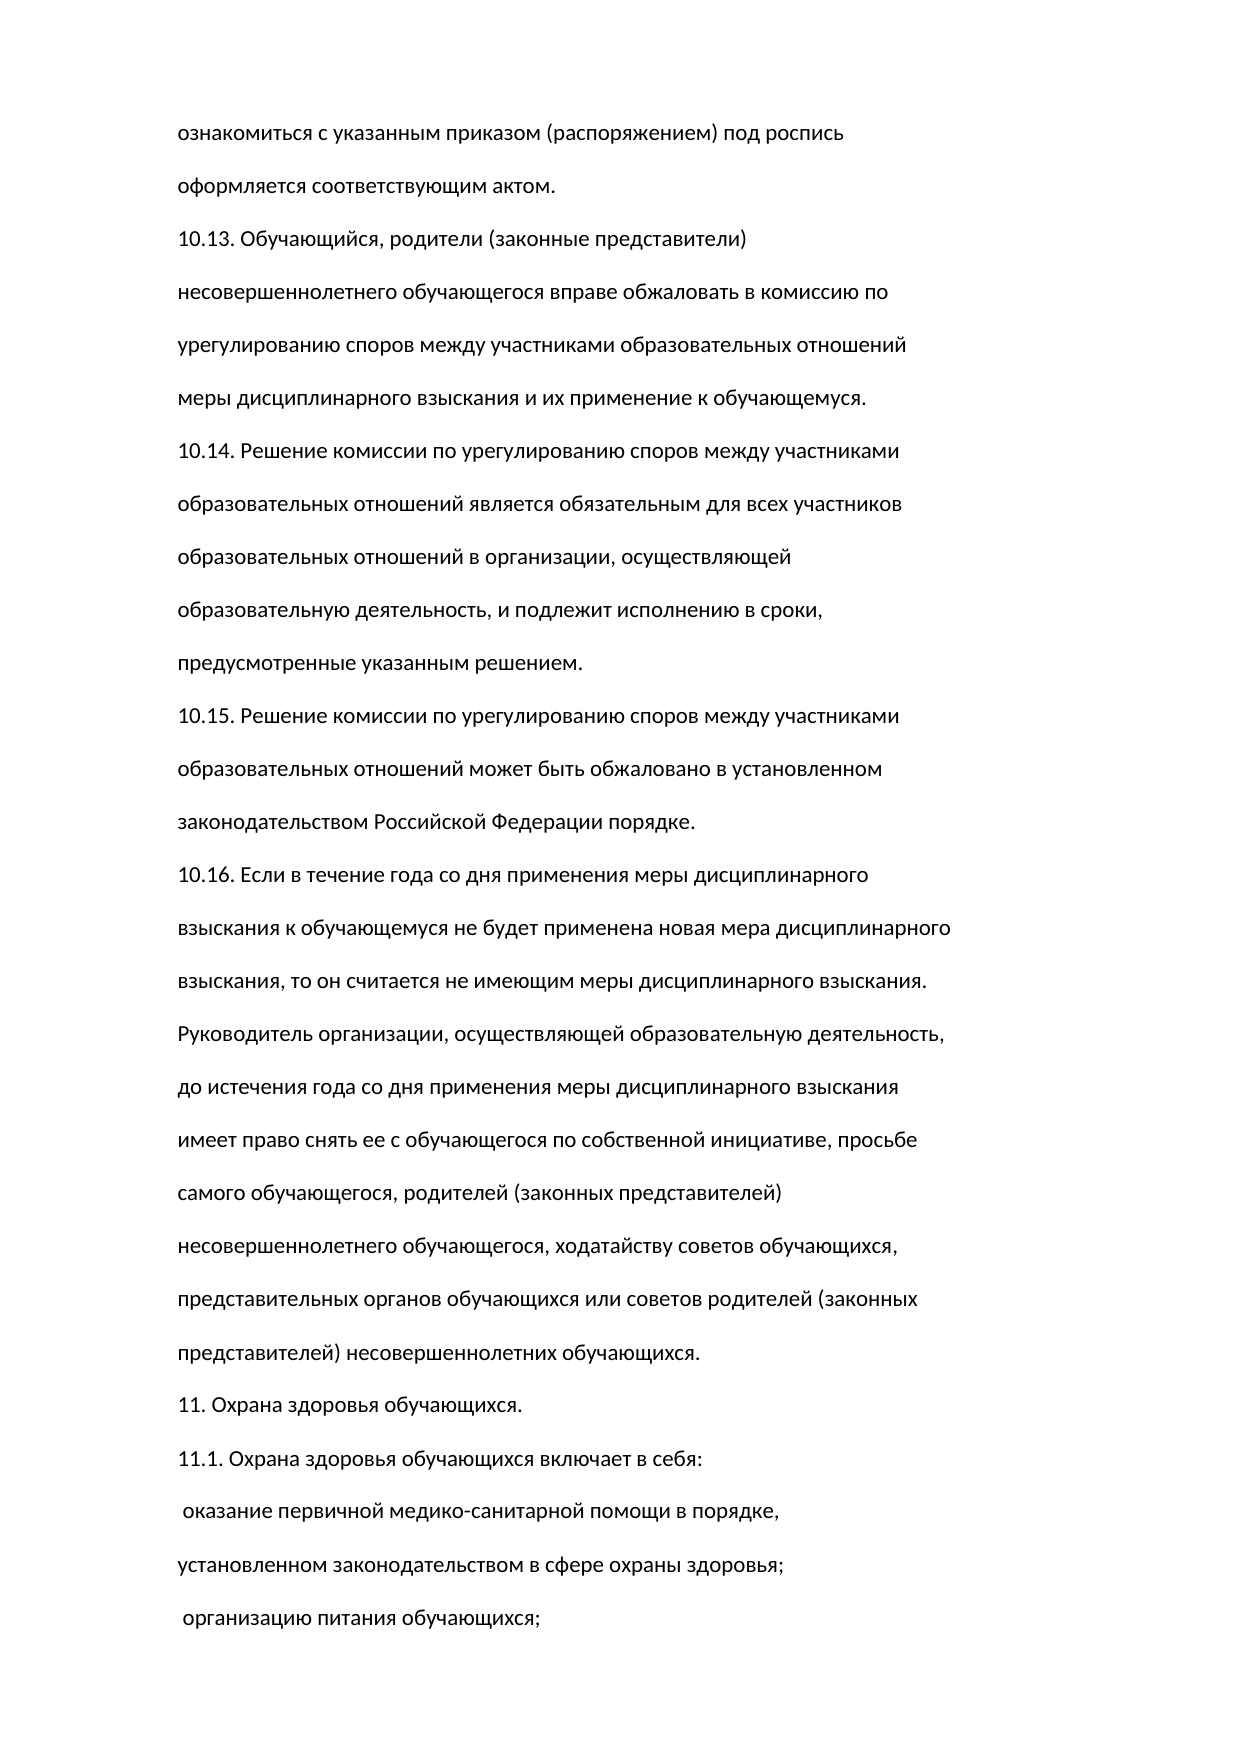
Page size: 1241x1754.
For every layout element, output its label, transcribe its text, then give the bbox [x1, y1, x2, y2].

text взыскания, то он считается не имеющим меры дисциплинарного взыскания. [177, 966, 1152, 994]
text урегулированию споров между участниками образовательных отношений [177, 330, 1152, 358]
text предусмотренные указанным решением. [177, 648, 1152, 676]
text образовательных отношений может быть обжаловано в установленном [177, 754, 1152, 782]
text имеет право снять ее с обучающегося по собственной инициативе, просьбе [177, 1126, 1152, 1153]
text 11.1. Охрана здоровья обучающихся включает в себя: [177, 1444, 1152, 1472]
text взыскания к обучающемуся не будет применена новая мера дисциплинарного [177, 913, 1152, 941]
text ознакомиться с указанным приказом (распоряжением) под роспись [177, 118, 1152, 146]
text организацию питания обучающихся; [177, 1603, 1152, 1631]
text несовершеннолетнего обучающегося, ходатайству советов обучающихся, [177, 1232, 1152, 1259]
text представительных органов обучающихся или советов родителей (законных [177, 1284, 1152, 1313]
text 11. Охрана здоровья обучающихся. [177, 1391, 1152, 1419]
text 10.15. Решение комиссии по урегулированию споров между участниками [177, 701, 1152, 729]
text несовершеннолетнего обучающегося вправе обжаловать в комиссию по [177, 277, 1152, 305]
text 10.14. Решение комиссии по урегулированию споров между участниками [177, 436, 1152, 464]
text самого обучающегося, родителей (законных представителей) [177, 1178, 1152, 1207]
text оказание первичной медико-санитарной помощи в порядке, [177, 1497, 1152, 1525]
text образовательных отношений является обязательным для всех участников [177, 489, 1152, 517]
text законодательством Российской Федерации порядке. [177, 807, 1152, 835]
text образовательных отношений в организации, осуществляющей [177, 542, 1152, 570]
text 10.16. Если в течение года со дня применения меры дисциплинарного [177, 860, 1152, 888]
text до истечения года со дня применения меры дисциплинарного взыскания [177, 1072, 1152, 1101]
text оформляется соответствующим актом. [177, 171, 1152, 199]
text представителей) несовершеннолетних обучающихся. [177, 1338, 1152, 1366]
text меры дисциплинарного взыскания и их применение к обучающемуся. [177, 383, 1152, 411]
text Руководитель организации, осуществляющей образовательную деятельность, [177, 1019, 1152, 1047]
text установленном законодательством в сфере охраны здоровья; [177, 1550, 1152, 1578]
text образовательную деятельность, и подлежит исполнению в сроки, [177, 595, 1152, 623]
text 10.13. Обучающийся, родители (законные представители) [177, 224, 1152, 252]
